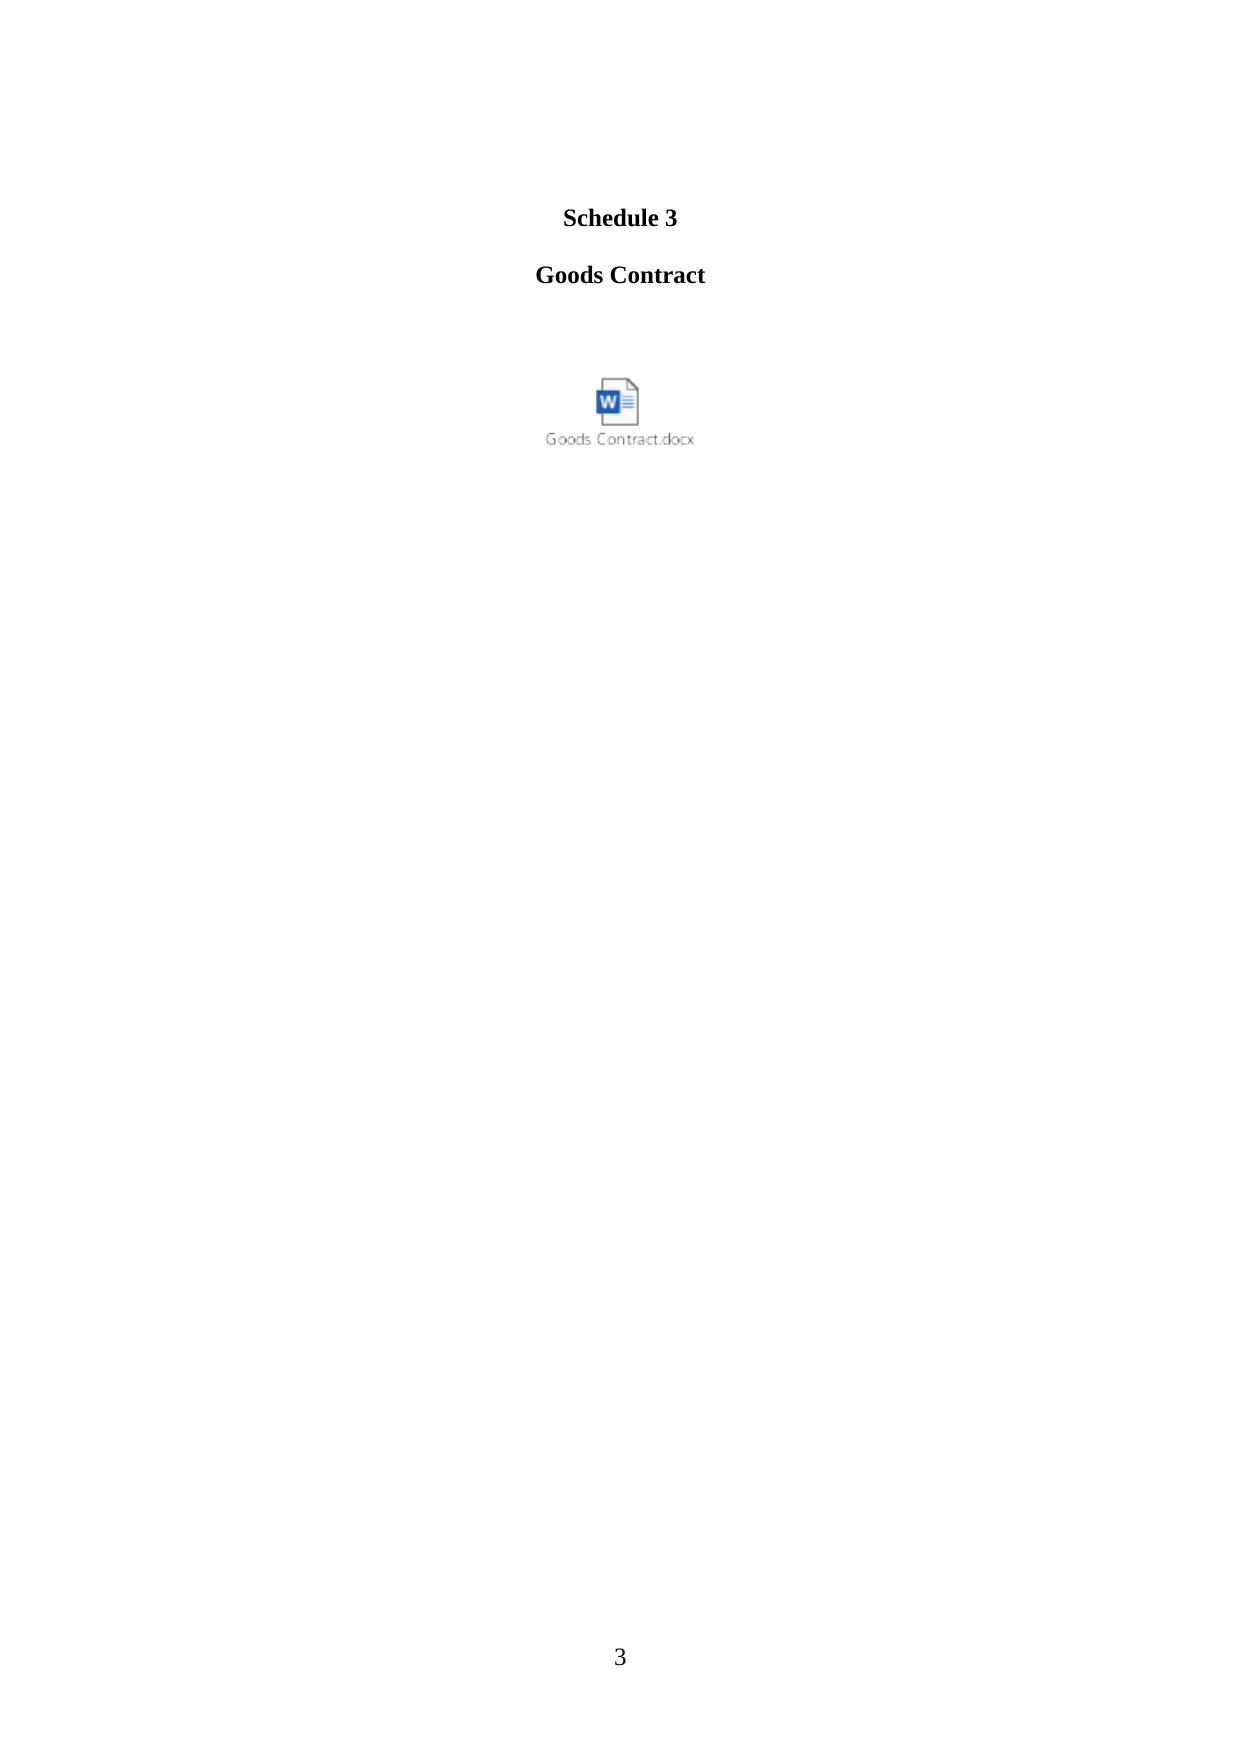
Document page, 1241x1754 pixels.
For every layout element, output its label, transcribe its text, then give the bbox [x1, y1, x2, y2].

text Goods Contract [136, 260, 1104, 289]
text Schedule 3 [136, 203, 1104, 231]
